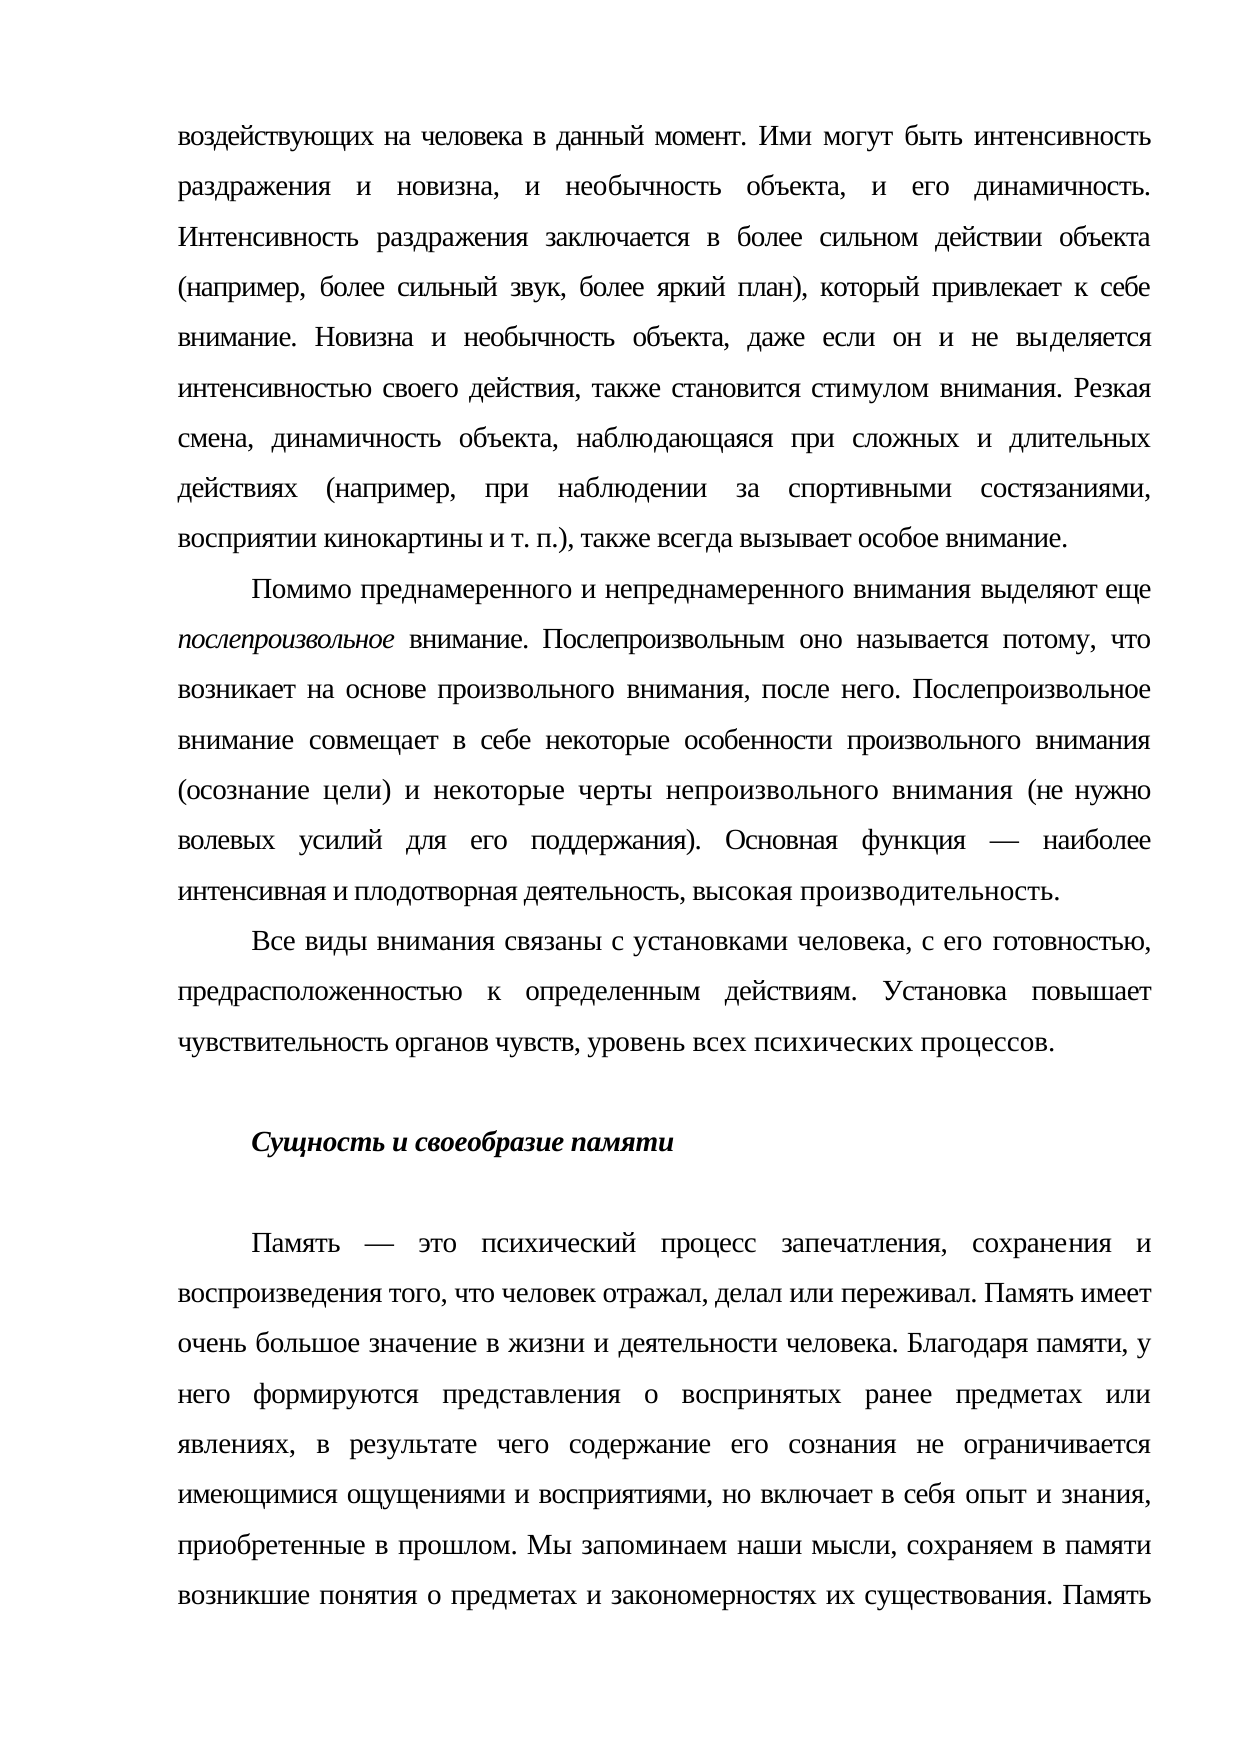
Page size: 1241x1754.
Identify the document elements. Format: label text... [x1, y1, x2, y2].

text Помимо преднамеренного и непреднамеренного внимания выделяют еще послепроизвольное внимание. Послепроизвольным оно называется потому, что возникает на основе произвольного внимания, после него. Послепроизвольное внимание совмещает в себе некоторые особенности произвольного внимания (осознание цели) и некоторые черты непроизвольного внимания (не нужно волевых усилий для его поддержания). Основная функция — наиболее интенсивная и плодотворная деятельность, высокая производительность. [177, 571, 1152, 906]
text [177, 1225, 1152, 1611]
text Все виды внимания связаны с установками человека, с его готовностью, предрасположенностью к определенным действиям. Установка повышает чувствительность органов чувств, уровень всех психических процессов. [177, 923, 1152, 1057]
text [177, 118, 1152, 554]
text Сущность и своеобразие памяти [177, 1124, 1152, 1158]
